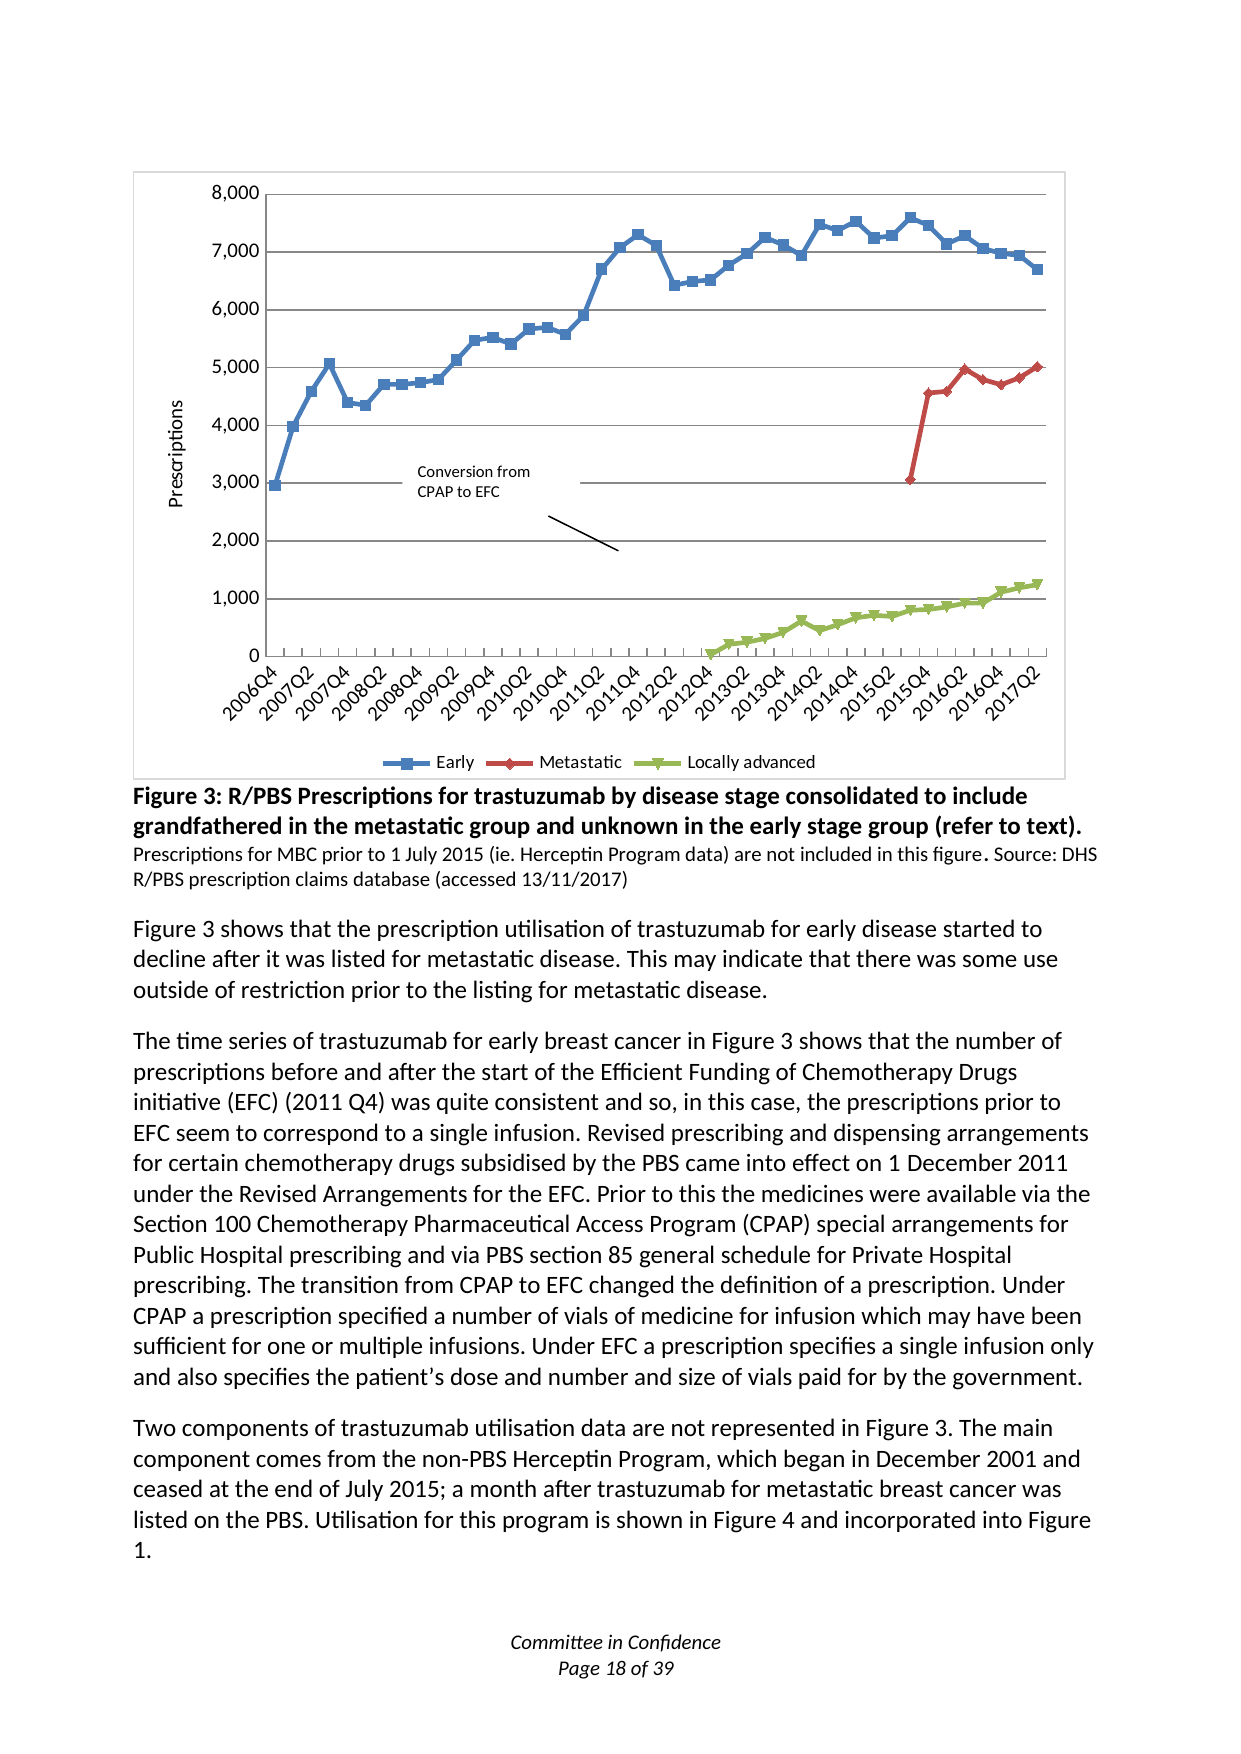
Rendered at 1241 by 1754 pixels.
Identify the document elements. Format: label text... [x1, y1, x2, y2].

text Two components of trastuzumab utilisation data are not represented in Figure 3. The main component comes from the non-PBS Herceptin Program, which began in December 2001 and ceased at the end of July 2015; a month after trastuzumab for metastatic breast cancer was listed on the PBS. Utilisation for this program is shown in Figure 4 and incorporated into Figure 1. [133, 1412, 1098, 1565]
text The time series of trastuzumab for early breast cancer in Figure 3 shows that the number of prescriptions before and after the start of the Efficient Funding of Chemotherapy Drugs initiative (EFC) (2011 Q4) was quite consistent and so, in this case, the prescriptions prior to EFC seem to correspond to a single infusion. Revised prescribing and dispensing arrangements for certain chemotherapy drugs subsidised by the PBS came into effect on 1 December 2011 under the Revised Arrangements for the EFC. Prior to this the medicines were available via the Section 100 Chemotherapy Pharmaceutical Access Program (CPAP) special arrangements for Public Hospital prescribing and via PBS section 85 general schedule for Private Hospital prescribing. The transition from CPAP to EFC changed the definition of a prescription. Under CPAP a prescription specified a number of vials of medicine for infusion which may have been sufficient for one or multiple infusions. Under EFC a prescription specifies a single infusion only and also specifies the patient’s dose and number and size of vials paid for by the government. [133, 1025, 1098, 1391]
text Figure 3: R/PBS Prescriptions for trastuzumab by disease stage consolidated to include grandfathered in the metastatic group and unknown in the early stage group (refer to text). Prescriptions for MBC prior to 1 July 2015 (ie. Herceptin Program data) are not included in this figure. Source: DHS R/PBS prescription claims database (accessed 13/11/2017) [133, 171, 1098, 892]
text Figure 3 shows that the prescription utilisation of trastuzumab for early disease started to decline after it was listed for metastatic disease. This may indicate that there was some use outside of restriction prior to the listing for metastatic disease. [133, 913, 1098, 1004]
